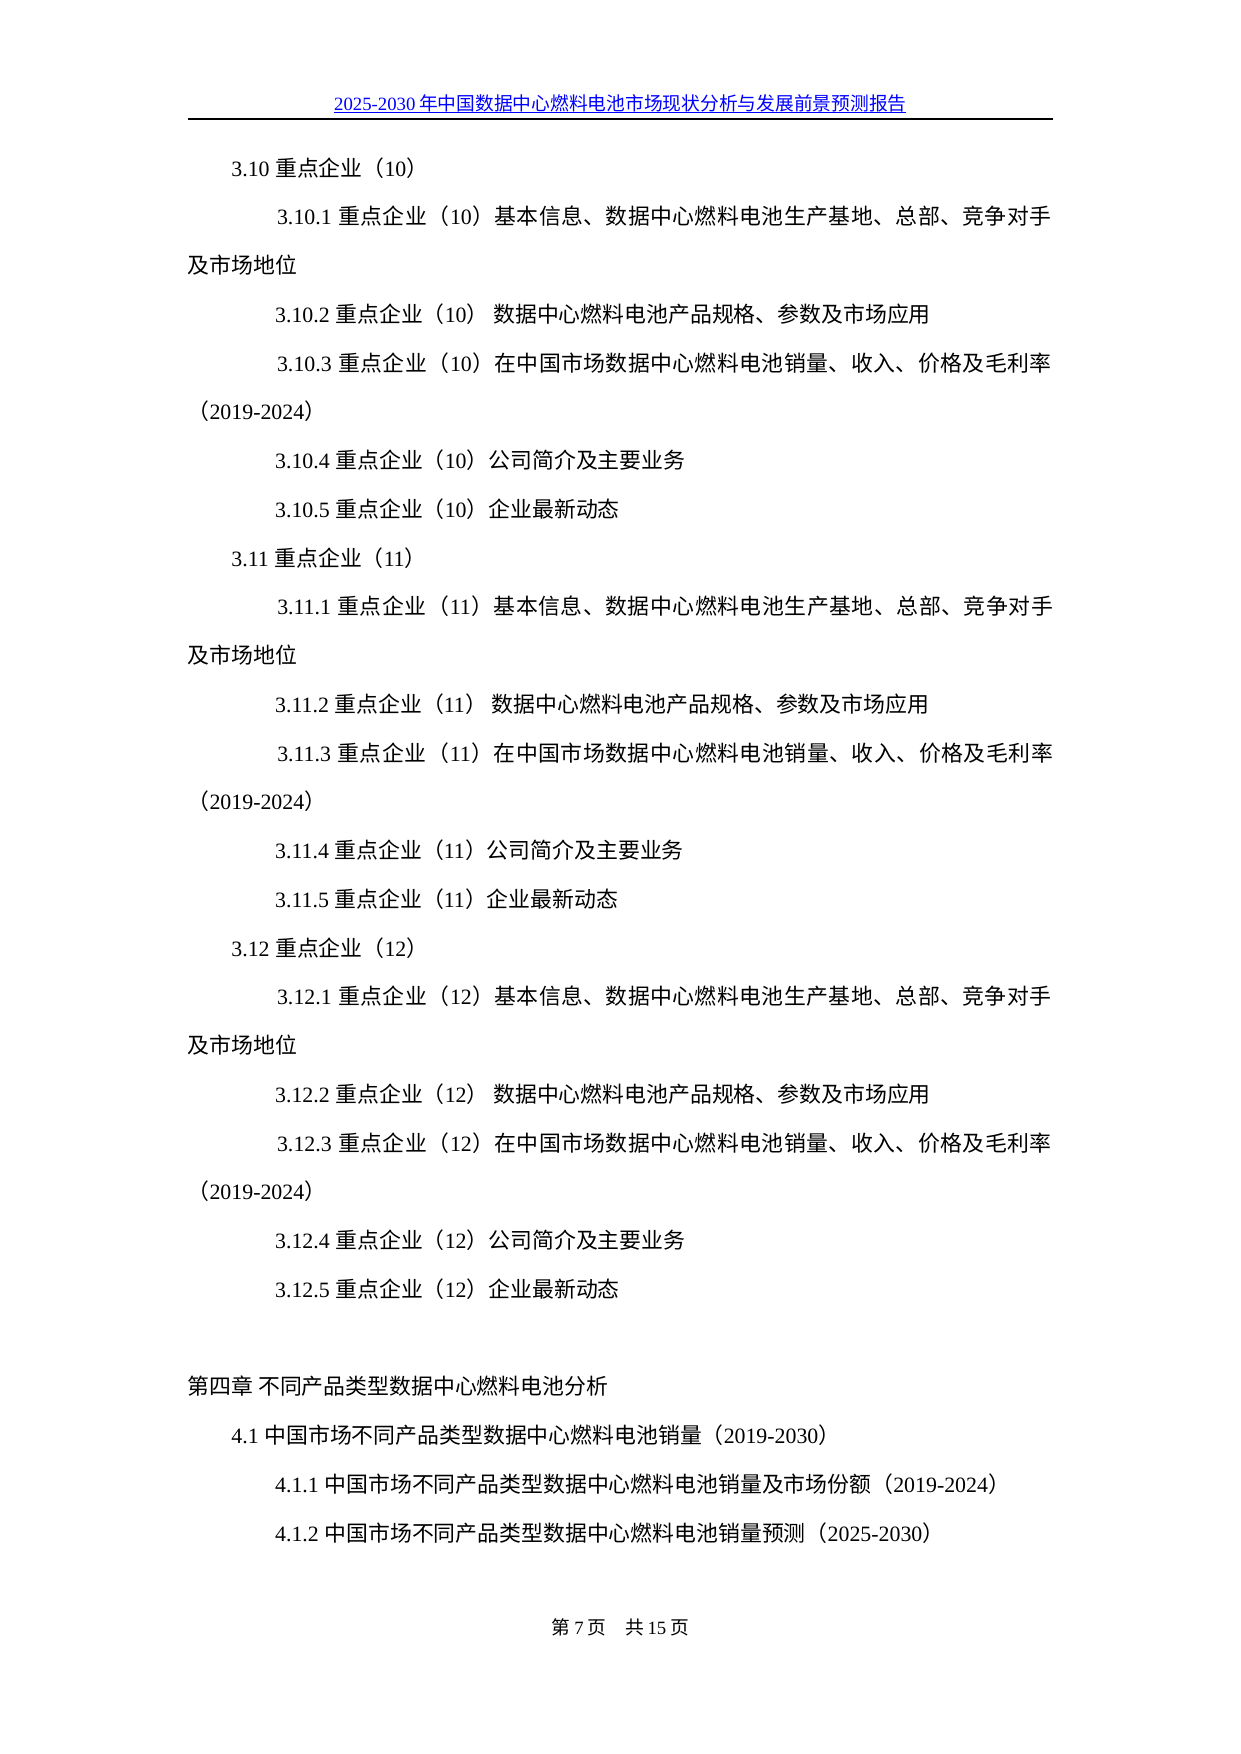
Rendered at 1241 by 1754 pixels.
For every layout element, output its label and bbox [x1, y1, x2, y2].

text [187, 150, 1053, 1548]
